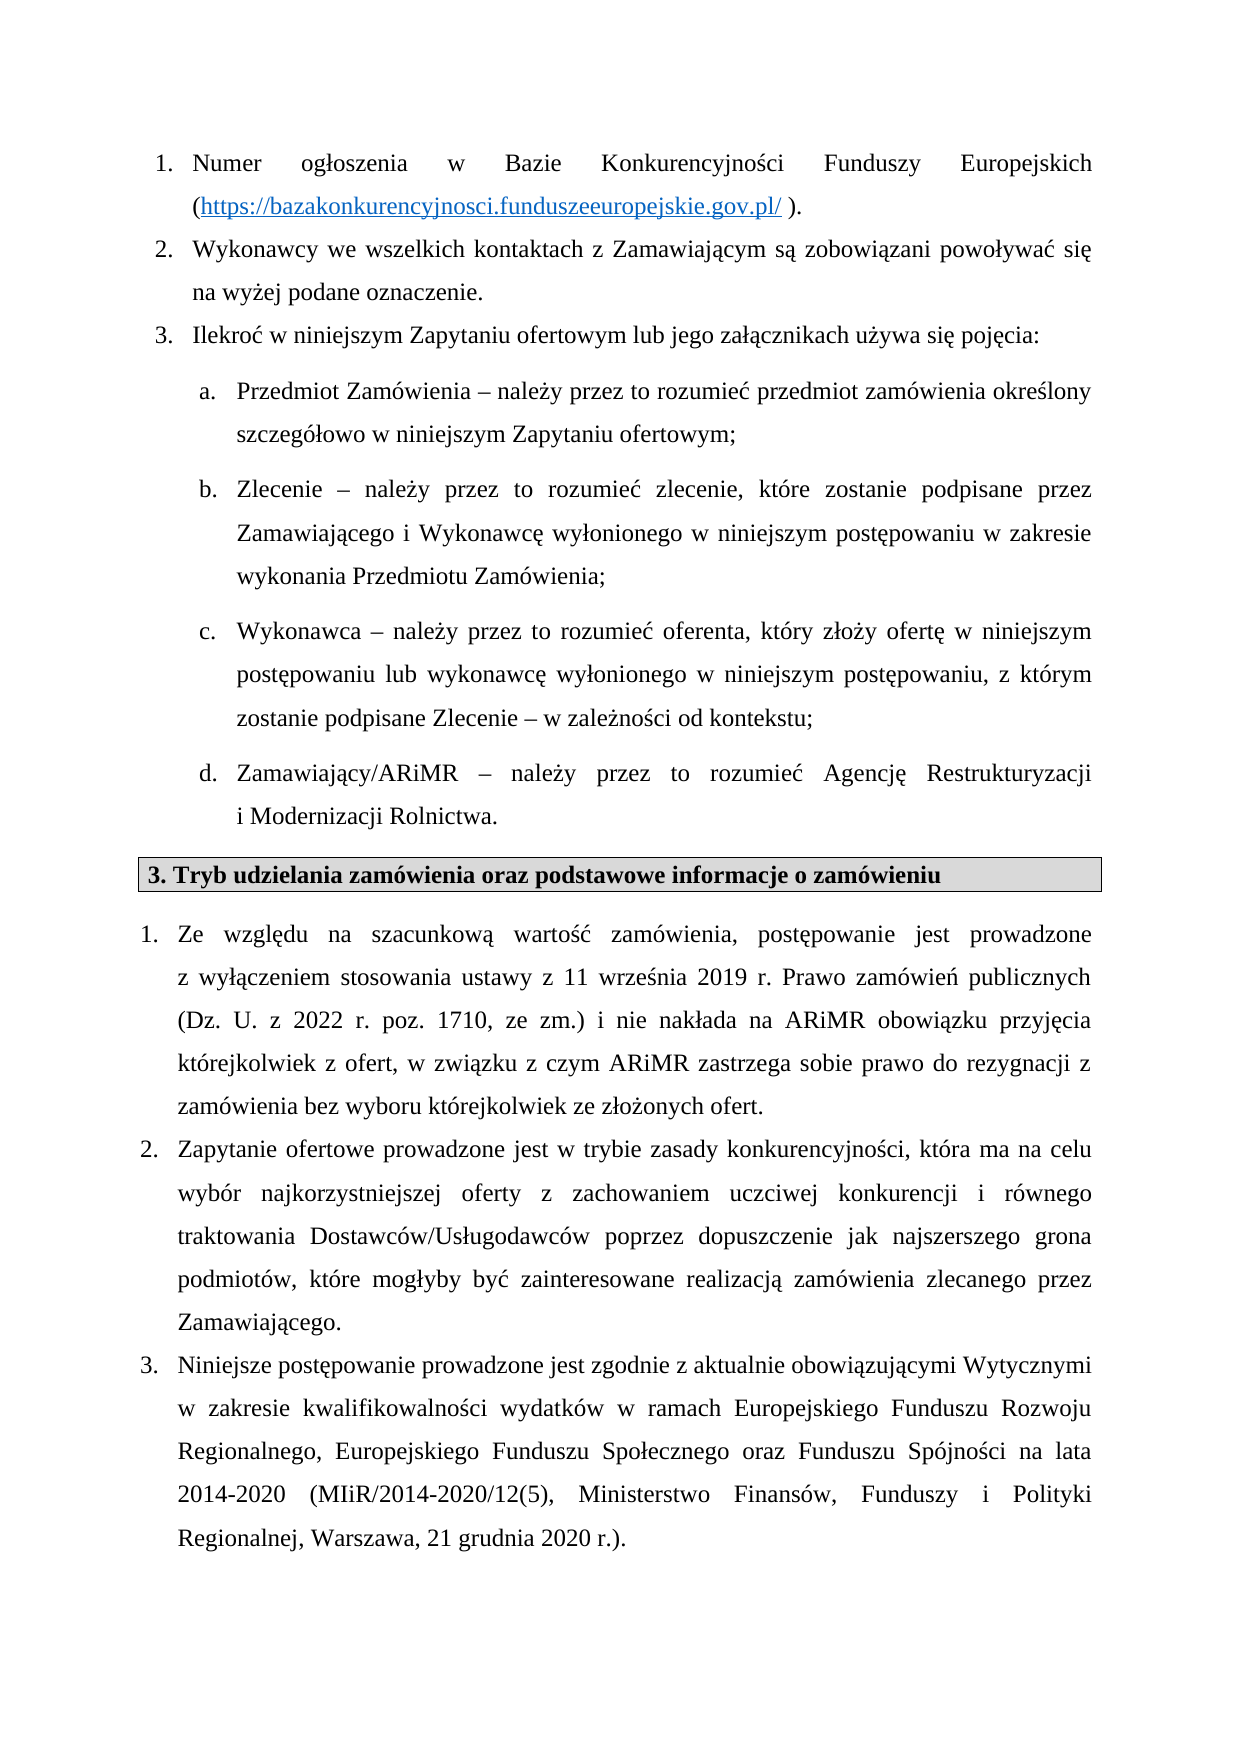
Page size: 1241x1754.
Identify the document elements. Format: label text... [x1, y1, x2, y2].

list Zamawiający/ARiMR – należy przez to rozumieć Agencję Restrukturyzacji i Modernizacji Rolnictwa. [199, 758, 1092, 830]
list Zapytanie ofertowe prowadzone jest w trybie zasady konkurencyjności, która ma na celu wybór najkorzystniejszej oferty z zachowaniem uczciwej konkurencji i równego traktowania Dostawców/Usługodawców poprzez dopuszczenie jak najszerszego grona podmiotów, które mogłyby być zainteresowane realizacją zamówienia zlecanego przez Zamawiającego. [140, 1134, 1092, 1336]
list Niniejsze postępowanie prowadzone jest zgodnie z aktualnie obowiązującymi Wytycznymi w zakresie kwalifikowalności wydatków w ramach Europejskiego Funduszu Rozwoju Regionalnego, Europejskiego Funduszu Społecznego oraz Funduszu Spójności na lata 2014-2020 (MIiR/2014-2020/12(5), Ministerstwo Finansów, Funduszy i Polityki Regionalnej, Warszawa, 21 grudnia 2020 r.). [140, 1350, 1092, 1551]
list Zlecenie – należy przez to rozumieć zlecenie, które zostanie podpisane przez Zamawiającego i Wykonawcę wyłonionego w niniejszym postępowaniu w zakresie wykonania Przedmiotu Zamówienia; [199, 474, 1092, 589]
list Wykonawcy we wszelkich kontaktach z Zamawiającym są zobowiązani powoływać się na wyżej podane oznaczenie. [154, 234, 1092, 306]
list Numer ogłoszenia w Bazie Konkurencyjności Funduszy Europejskich (https://bazakonkurencyjnosci.funduszeeuropejskie.gov.pl/ ). [154, 148, 1092, 219]
list Ze względu na szacunkową wartość zamówienia, postępowanie jest prowadzone z wyłączeniem stosowania ustawy z 11 września 2019 r. Prawo zamówień publicznych (Dz. U. z 2022 r. poz. 1710, ze zm.) i nie nakłada na ARiMR obowiązku przyjęcia którejkolwiek z ofert, w związku z czym ARiMR zastrzega sobie prawo do rezygnacji z zamówienia bez wyboru którejkolwiek ze złożonych ofert. [140, 919, 1092, 1120]
list Wykonawca – należy przez to rozumieć oferenta, który złoży ofertę w niniejszym postępowaniu lub wykonawcę wyłonionego w niniejszym postępowaniu, z którym zostanie podpisane Zlecenie – w zależności od kontekstu; [199, 616, 1092, 731]
text 3. Tryb udzielania zamówienia oraz podstawowe informacje o zamówieniu [139, 858, 1101, 891]
list Przedmiot Zamówienia – należy przez to rozumieć przedmiot zamówienia określony szczegółowo w niniejszym Zapytaniu ofertowym; [199, 376, 1092, 448]
list Ilekroć w niniejszym Zapytaniu ofertowym lub jego załącznikach używa się pojęcia: [154, 320, 1092, 349]
